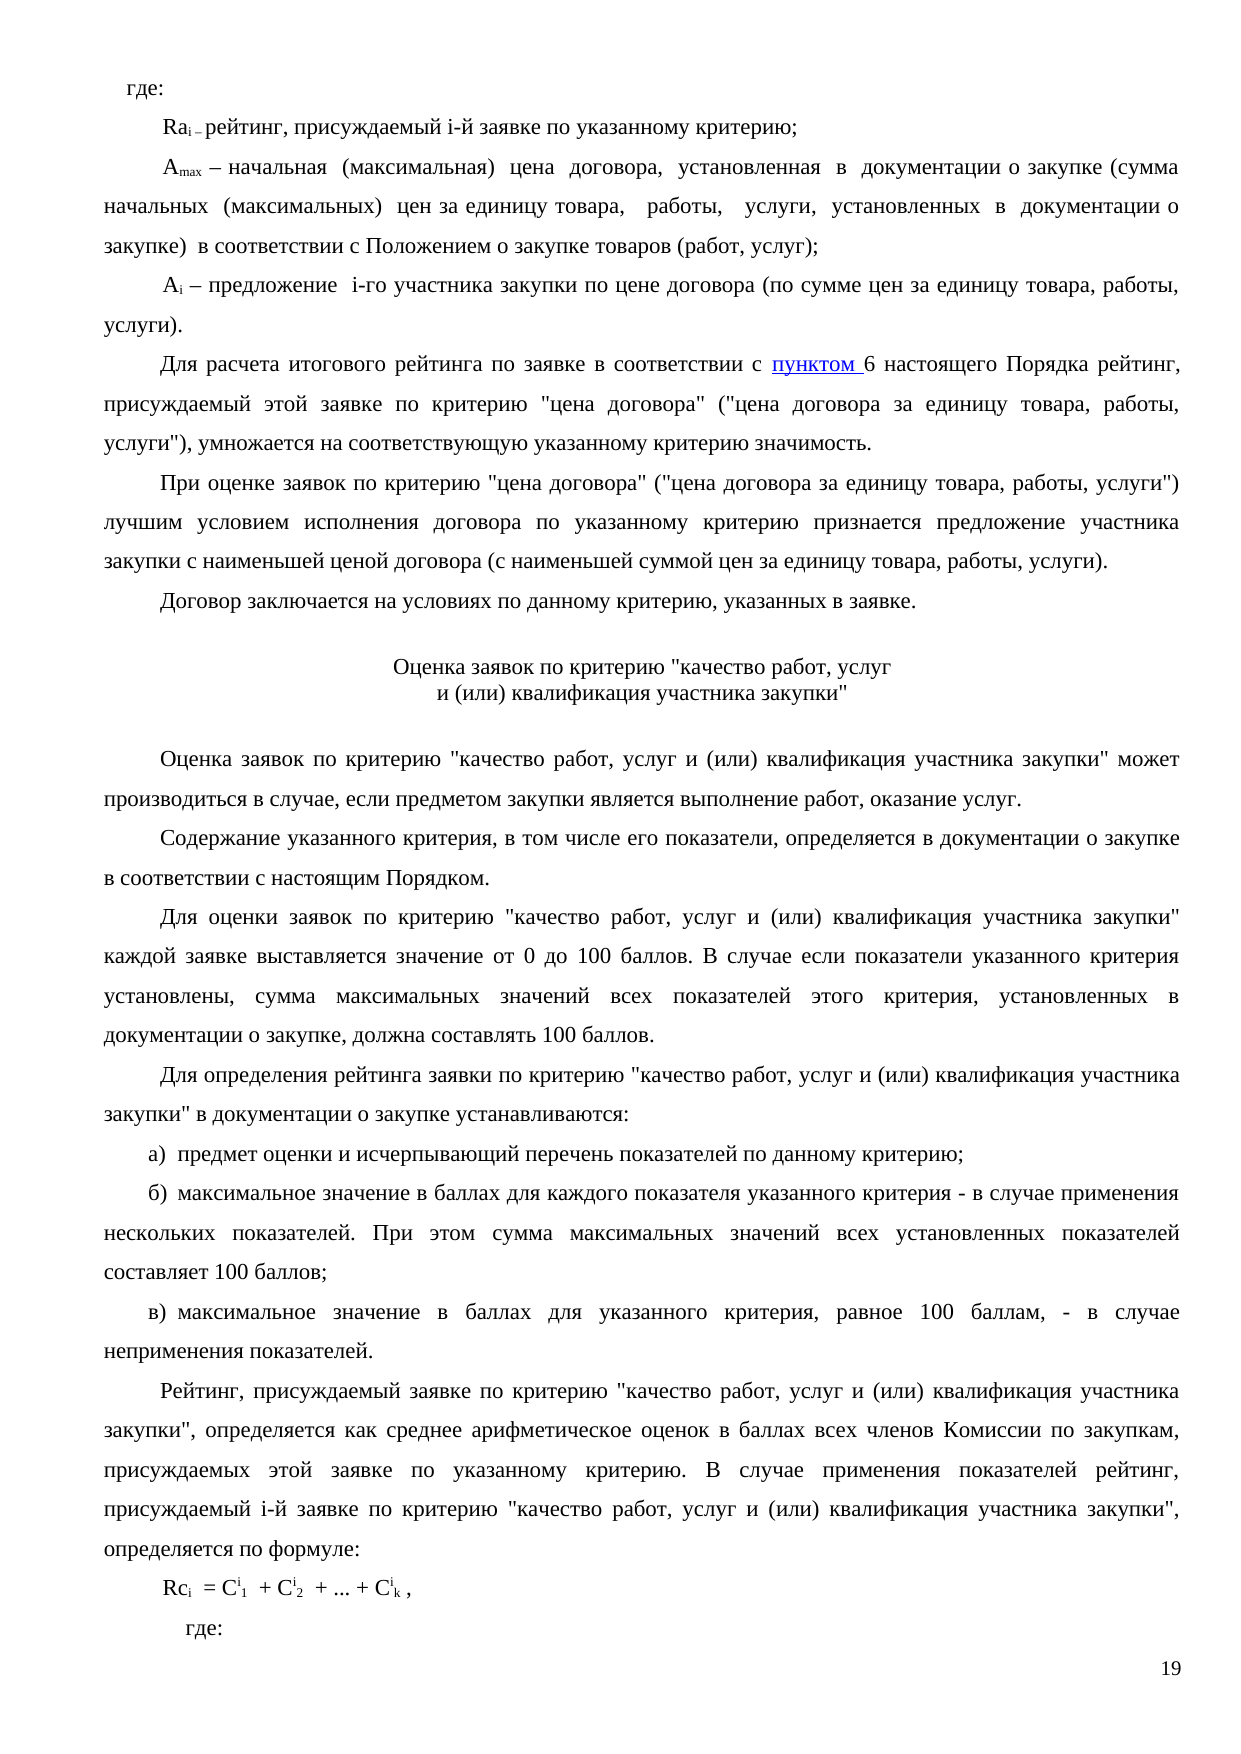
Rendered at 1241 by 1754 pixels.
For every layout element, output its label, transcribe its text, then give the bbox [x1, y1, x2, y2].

text Для оценки заявок по критерию "качество работ, услуг и (или) квалификация участника закупки" каждой заявке выставляется значение от 0 до 100 баллов. В случае если показатели указанного критерия установлены, сумма максимальных значений всех показателей этого критерия, установленных в документации о закупке, должна составлять 100 баллов. [103, 903, 1181, 1048]
text где: [103, 1614, 1181, 1640]
text Оценка заявок по критерию "качество работ, услуг [103, 653, 1181, 679]
text где: [103, 74, 1181, 100]
text Договор заключается на условиях по данному критерию, указанных в заявке. [103, 587, 1181, 613]
text Ai – предложение i-го участника закупки по цене договора (по сумме цен за единицу товара, работы, услуги). [103, 271, 1181, 337]
list предмет оценки и исчерпывающий перечень показателей по данному критерию; [103, 1140, 1181, 1166]
list максимальное значение в баллах для каждого показателя указанного критерия - в случае применения нескольких показателей. При этом сумма максимальных значений всех установленных показателей составляет 100 баллов; [103, 1179, 1181, 1285]
text Рейтинг, присуждаемый заявке по критерию "качество работ, услуг и (или) квалификация участника закупки", определяется как среднее арифметическое оценок в баллах всех членов Комиссии по закупкам, присуждаемых этой заявке по указанному критерию. В случае применения показателей рейтинг, присуждаемый i-й заявке по критерию "качество работ, услуг и (или) квалификация участника закупки", определяется по формуле: [103, 1377, 1181, 1561]
text При оценке заявок по критерию "цена договора" ("цена договора за единицу товара, работы, услуги") лучшим условием исполнения договора по указанному критерию признается предложение участника закупки с наименьшей ценой договора (с наименьшей суммой цен за единицу товара, работы, услуги). [103, 469, 1181, 574]
text и (или) квалификация участника закупки" [103, 679, 1181, 706]
text Для определения рейтинга заявки по критерию "качество работ, услуг и (или) квалификация участника закупки" в документации о закупке устанавливаются: [103, 1061, 1181, 1127]
text Оценка заявок по критерию "качество работ, услуг и (или) квалификация участника закупки" может производиться в случае, если предметом закупки является выполнение работ, оказание услуг. [103, 745, 1181, 811]
text Для расчета итогового рейтинга по заявке в соответствии с пунктом 6 настоящего Порядка рейтинг, присуждаемый этой заявке по критерию "цена договора" ("цена договора за единицу товара, работы, услуги"), умножается на соответствующую указанному критерию значимость. [103, 350, 1181, 456]
list максимальное значение в баллах для указанного критерия, равное 100 баллам, - в случае неприменения показателей. [103, 1298, 1181, 1364]
text Rci = Ci1 + Ci2 + ... + Cik , [103, 1574, 1181, 1601]
text Rai – рейтинг, присуждаемый i-й заявке по указанному критерию; [103, 113, 1181, 140]
text Amax – начальная (максимальная) цена договора, установленная в документации о закупке (сумма начальных (максимальных) цен за единицу товара, работы, услуги, установленных в документации о закупке) в соответствии с Положением о закупке товаров (работ, услуг); [103, 153, 1181, 258]
text Содержание указанного критерия, в том числе его показатели, определяется в документации о закупке в соответствии с настоящим Порядком. [103, 824, 1181, 890]
